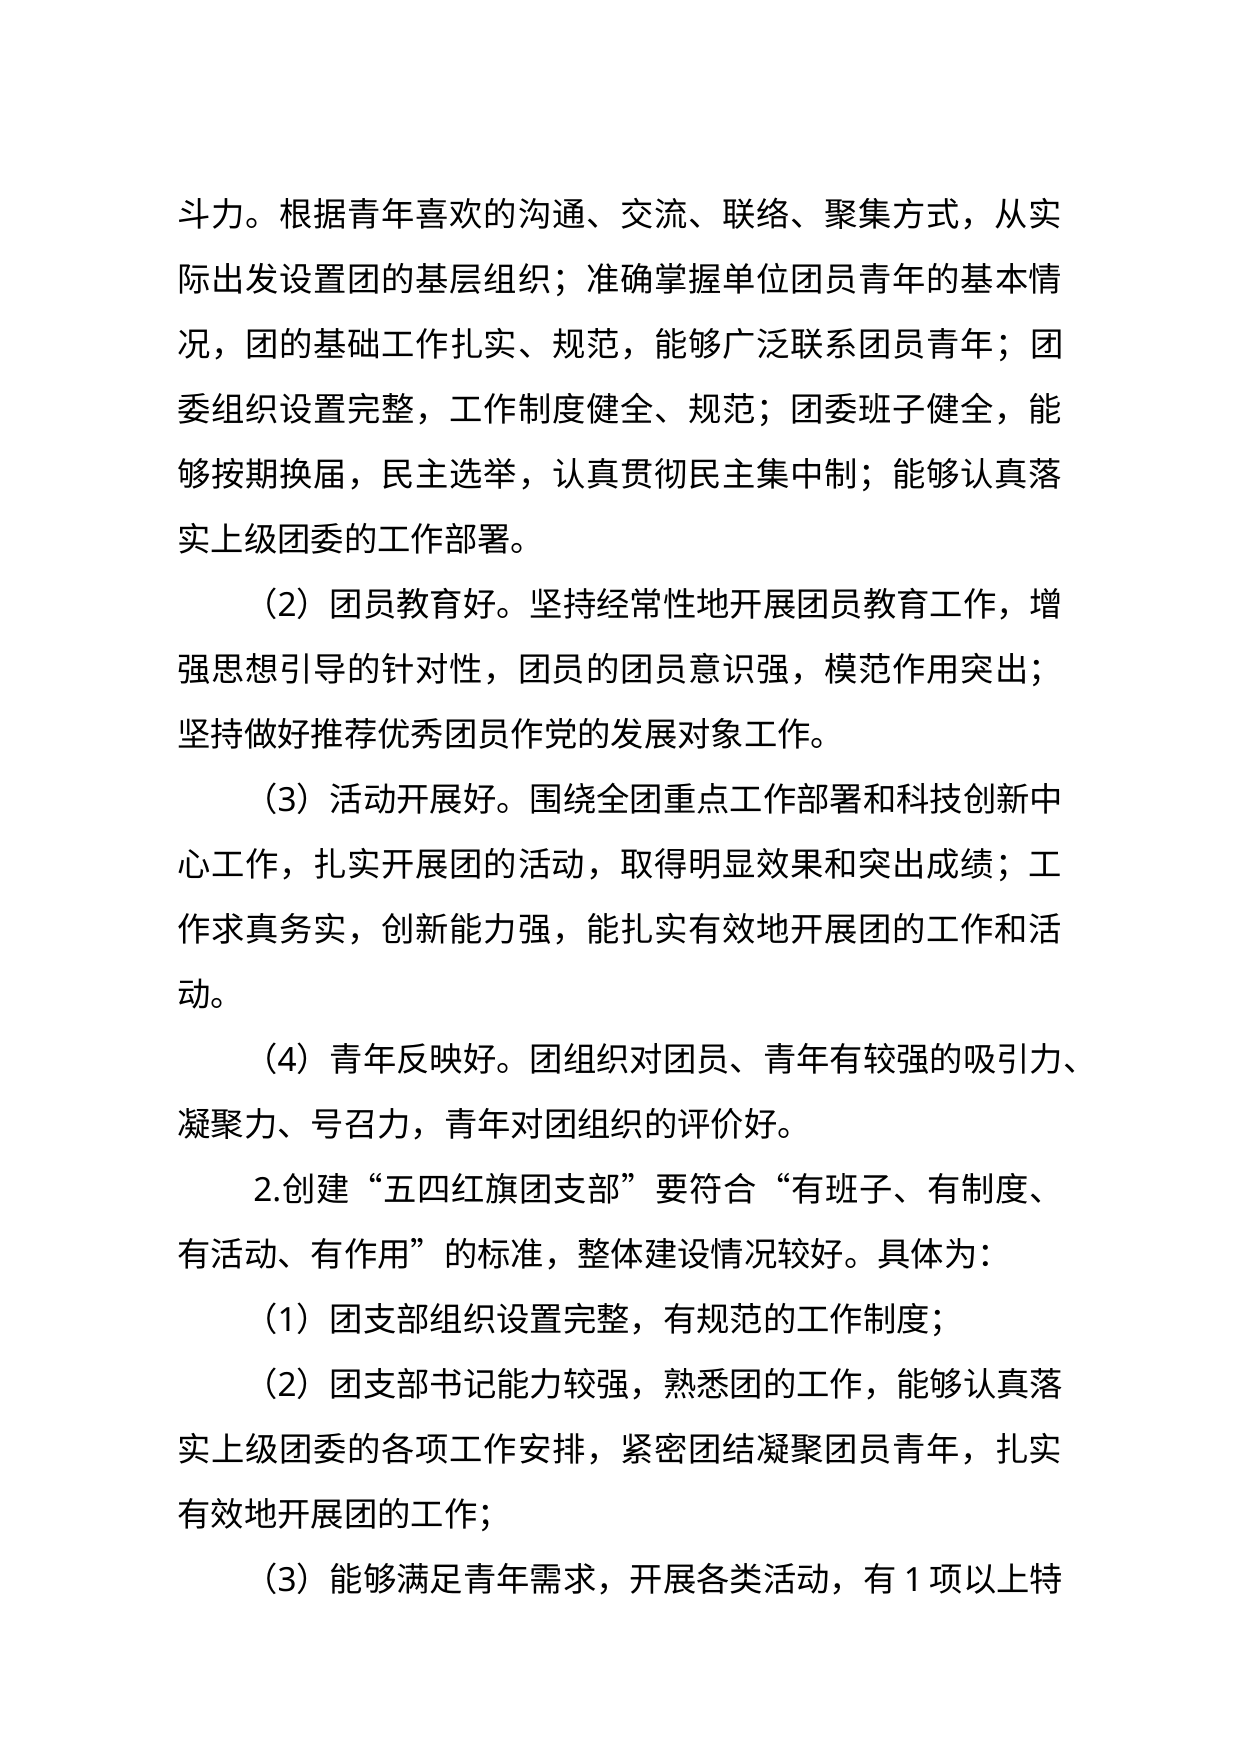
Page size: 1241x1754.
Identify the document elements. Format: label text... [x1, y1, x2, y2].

text （4）青年反映好。团组织对团员、青年有较强的吸引力、凝聚力、号召力，青年对团组织的评价好。 [177, 1025, 1063, 1155]
text （2）团员教育好。坚持经常性地开展团员教育工作，增强思想引导的针对性，团员的团员意识强，模范作用突出；坚持做好推荐优秀团员作党的发展对象工作。 [177, 570, 1063, 765]
text 2.创建“五四红旗团支部”要符合“有班子、有制度、有活动、有作用”的标准，整体建设情况较好。具体为： [177, 1155, 1063, 1285]
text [177, 1545, 1063, 1610]
text （3）活动开展好。围绕全团重点工作部署和科技创新中心工作，扎实开展团的活动，取得明显效果和突出成绩；工作求真务实，创新能力强，能扎实有效地开展团的工作和活动。 [177, 765, 1063, 1025]
text （2）团支部书记能力较强，熟悉团的工作，能够认真落实上级团委的各项工作安排，紧密团结凝聚团员青年，扎实有效地开展团的工作； [177, 1350, 1063, 1545]
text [177, 180, 1063, 570]
text （1）团支部组织设置完整，有规范的工作制度； [177, 1285, 1063, 1350]
